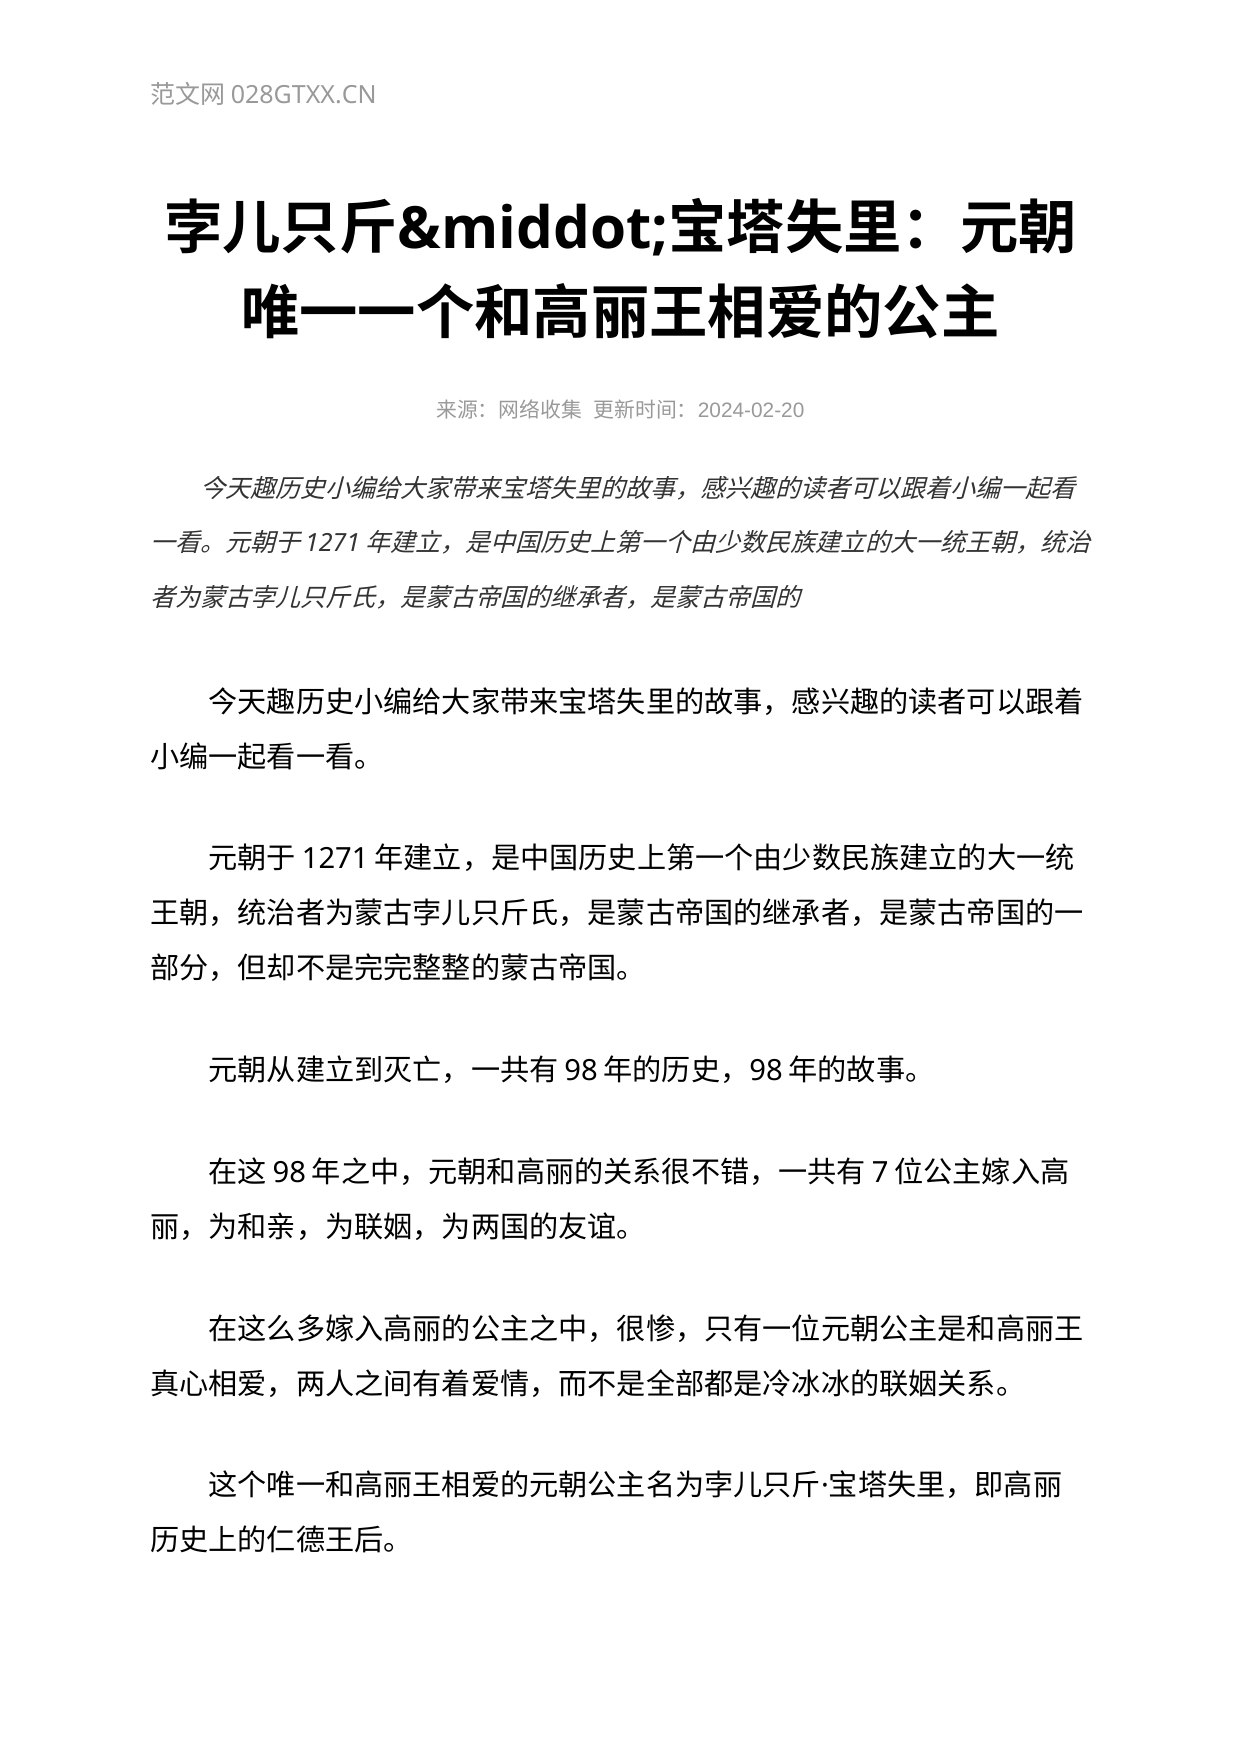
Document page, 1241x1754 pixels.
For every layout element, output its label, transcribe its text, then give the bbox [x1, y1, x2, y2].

text 元朝于1271年建立，是中国历史上第一个由少数民族建立的大一统王朝，统治者为蒙古孛儿只斤氏，是蒙古帝国的继承者，是蒙古帝国的一部分，但却不是完完整整的蒙古帝国。 [150, 835, 1090, 987]
text 元朝从建立到灭亡，一共有98年的历史，98年的故事。 [150, 1047, 1090, 1089]
text 这个唯一和高丽王相爱的元朝公主名为孛儿只斤·宝塔失里，即高丽历史上的仁德王后。 [150, 1462, 1090, 1559]
text 在这98年之中，元朝和高丽的关系很不错，一共有7位公主嫁入高丽，为和亲，为联姻，为两国的友谊。 [150, 1148, 1090, 1246]
text 今天趣历史小编给大家带来宝塔失里的故事，感兴趣的读者可以跟着小编一起看一看。 [150, 678, 1090, 775]
text 在这么多嫁入高丽的公主之中，很惨，只有一位元朝公主是和高丽王真心相爱，两人之间有着爱情，而不是全部都是冷冰冰的联姻关系。 [150, 1305, 1090, 1402]
text 今天趣历史小编给大家带来宝塔失里的故事，感兴趣的读者可以跟着小编一起看一看。元朝于1271年建立，是中国历史上第一个由少数民族建立的大一统王朝，统治者为蒙古孛儿只斤氏，是蒙古帝国的继承者，是蒙古帝国的 [150, 468, 1090, 613]
text 来源：网络收集 更新时间：2024-02-20 [150, 397, 1090, 421]
subtitle 孛儿只斤&middot;宝塔失里：元朝唯一一个和高丽王相爱的公主 [150, 181, 1090, 351]
